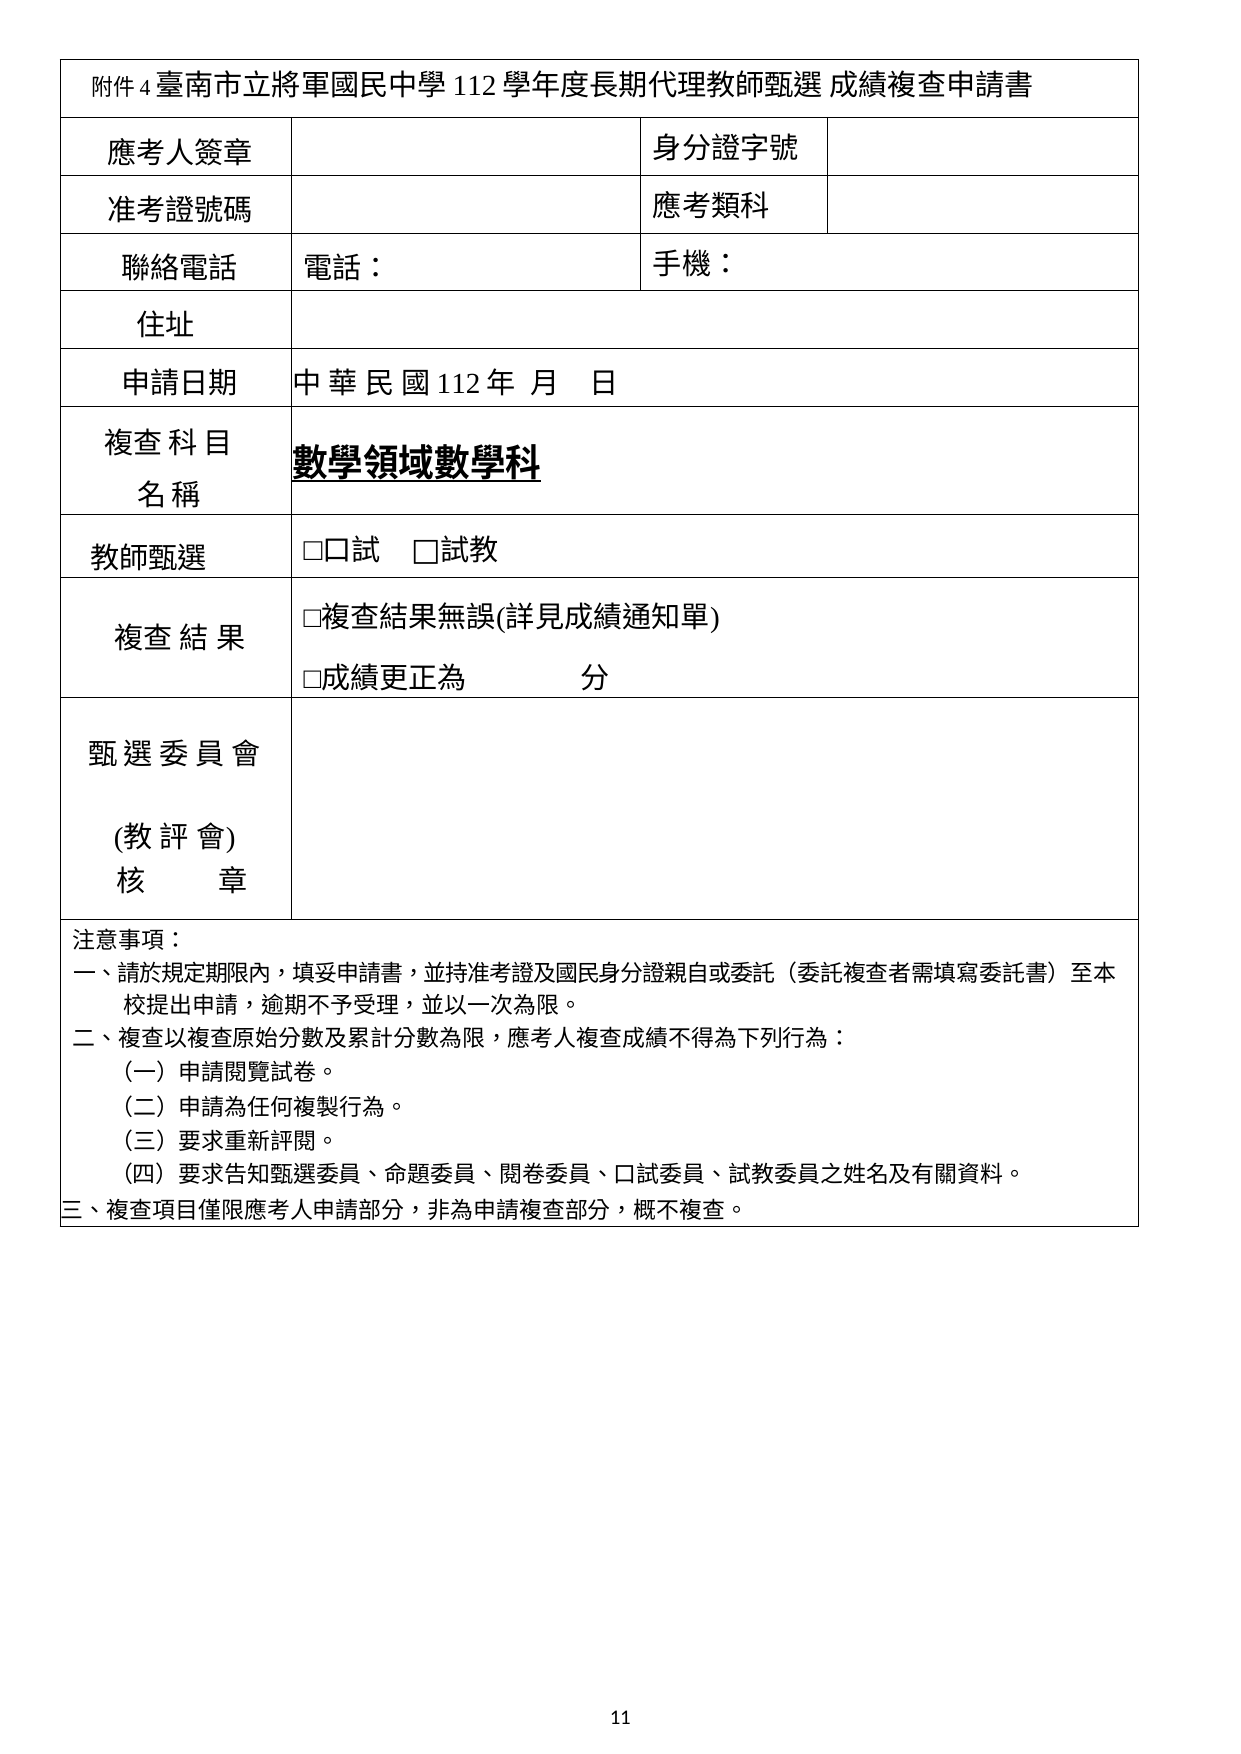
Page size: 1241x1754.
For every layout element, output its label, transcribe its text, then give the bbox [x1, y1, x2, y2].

table_cell 電話： [292, 234, 640, 290]
table_cell 複查科目 名稱 [61, 407, 291, 514]
table_cell □複查結果無誤(詳見成績通知單) □成績更正為 分 [292, 578, 1138, 697]
table_cell □口試 □試教 [292, 515, 1138, 577]
table_cell 注意事項： 一、請於規定期限內，填妥申請書，並持准考證及國民身分證親自或委託（委託複查者需填寫委託書）至本校提出申請，逾期不予受理，並以一次為限。 二、複查以複查原始分數及累計分數為限，應考人複查成績不得為下列行為： （一）申請閱覽試卷。 （二）申請為任何複製行為。 （三）要求重新評閱。 （四）要求告知甄選委員、命題委員、閱卷委員、口試委員、試教委員之姓名及有關資料。 三、複查項目僅限應考人申請部分，非為申請複查部分，概不複查。 [61, 920, 1138, 1226]
table_cell [292, 698, 1138, 919]
table_cell 申請日期 [61, 349, 291, 406]
table_cell 中 華 民 國112年 月 日 [292, 349, 1138, 406]
table_cell 准考證號碼 [61, 176, 291, 232]
table_cell [292, 291, 1138, 348]
table_cell 手機： [641, 234, 1138, 290]
table_cell 聯絡電話 [61, 234, 291, 290]
table_cell [828, 176, 1138, 232]
table_cell 應考類科 [641, 176, 827, 232]
table_cell 數學領域數學科 [292, 407, 1138, 514]
table_cell 教師甄選 [61, 515, 291, 577]
table_cell [292, 118, 640, 174]
table_cell [828, 118, 1138, 174]
table_cell 應考人簽章 [61, 118, 291, 174]
table_header 附件 4臺南市立將軍國民中學112學年度長期代理教師甄選 成績複查申請書 [61, 60, 1138, 117]
table_cell 身分證字號 [641, 118, 827, 174]
table_cell 甄 選 委 員 會(教 評 會) 核 章 [61, 698, 291, 919]
table_cell 複查 結 果 [61, 578, 291, 697]
table_cell 住址 [61, 291, 291, 348]
table_cell [292, 176, 640, 232]
